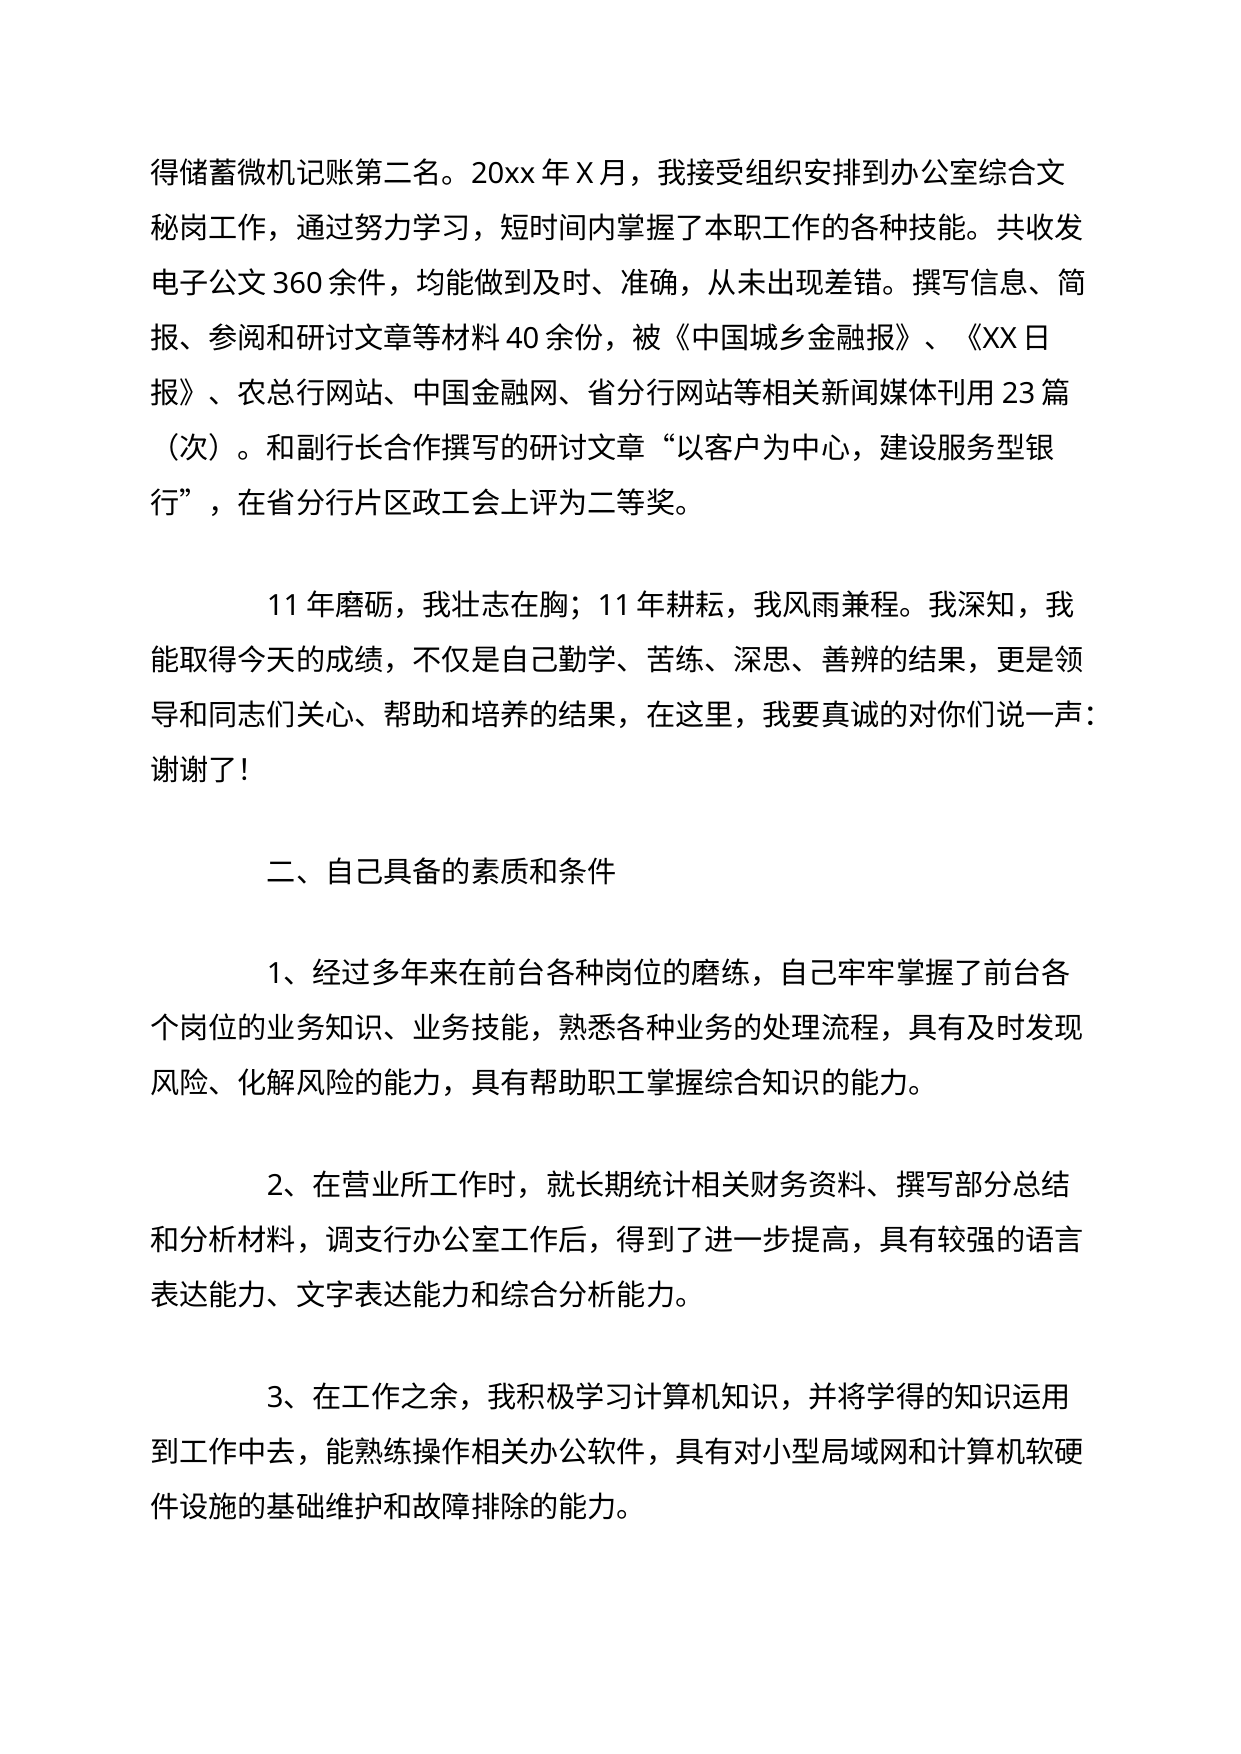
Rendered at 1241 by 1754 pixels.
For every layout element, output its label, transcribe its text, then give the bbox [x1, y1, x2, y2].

text 1、经过多年来在前台各种岗位的磨练，自己牢牢掌握了前台各个岗位的业务知识、业务技能，熟悉各种业务的处理流程，具有及时发现风险、化解风险的能力，具有帮助职工掌握综合知识的能力。 [150, 950, 1090, 1102]
text 3、在工作之余，我积极学习计算机知识，并将学得的知识运用到工作中去，能熟练操作相关办公软件，具有对小型局域网和计算机软硬件设施的基础维护和故障排除的能力。 [150, 1373, 1090, 1525]
text 二、自己具备的素质和条件 [150, 848, 1090, 890]
text 11年磨砺，我壮志在胸；11年耕耘，我风雨兼程。我深知，我能取得今天的成绩，不仅是自己勤学、苦练、深思、善辨的结果，更是领导和同志们关心、帮助和培养的结果，在这里，我要真诚的对你们说一声：谢谢了！ [150, 582, 1090, 789]
text 2、在营业所工作时，就长期统计相关财务资料、撰写部分总结和分析材料，调支行办公室工作后，得到了进一步提高，具有较强的语言表达能力、文字表达能力和综合分析能力。 [150, 1162, 1090, 1314]
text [150, 150, 1090, 522]
